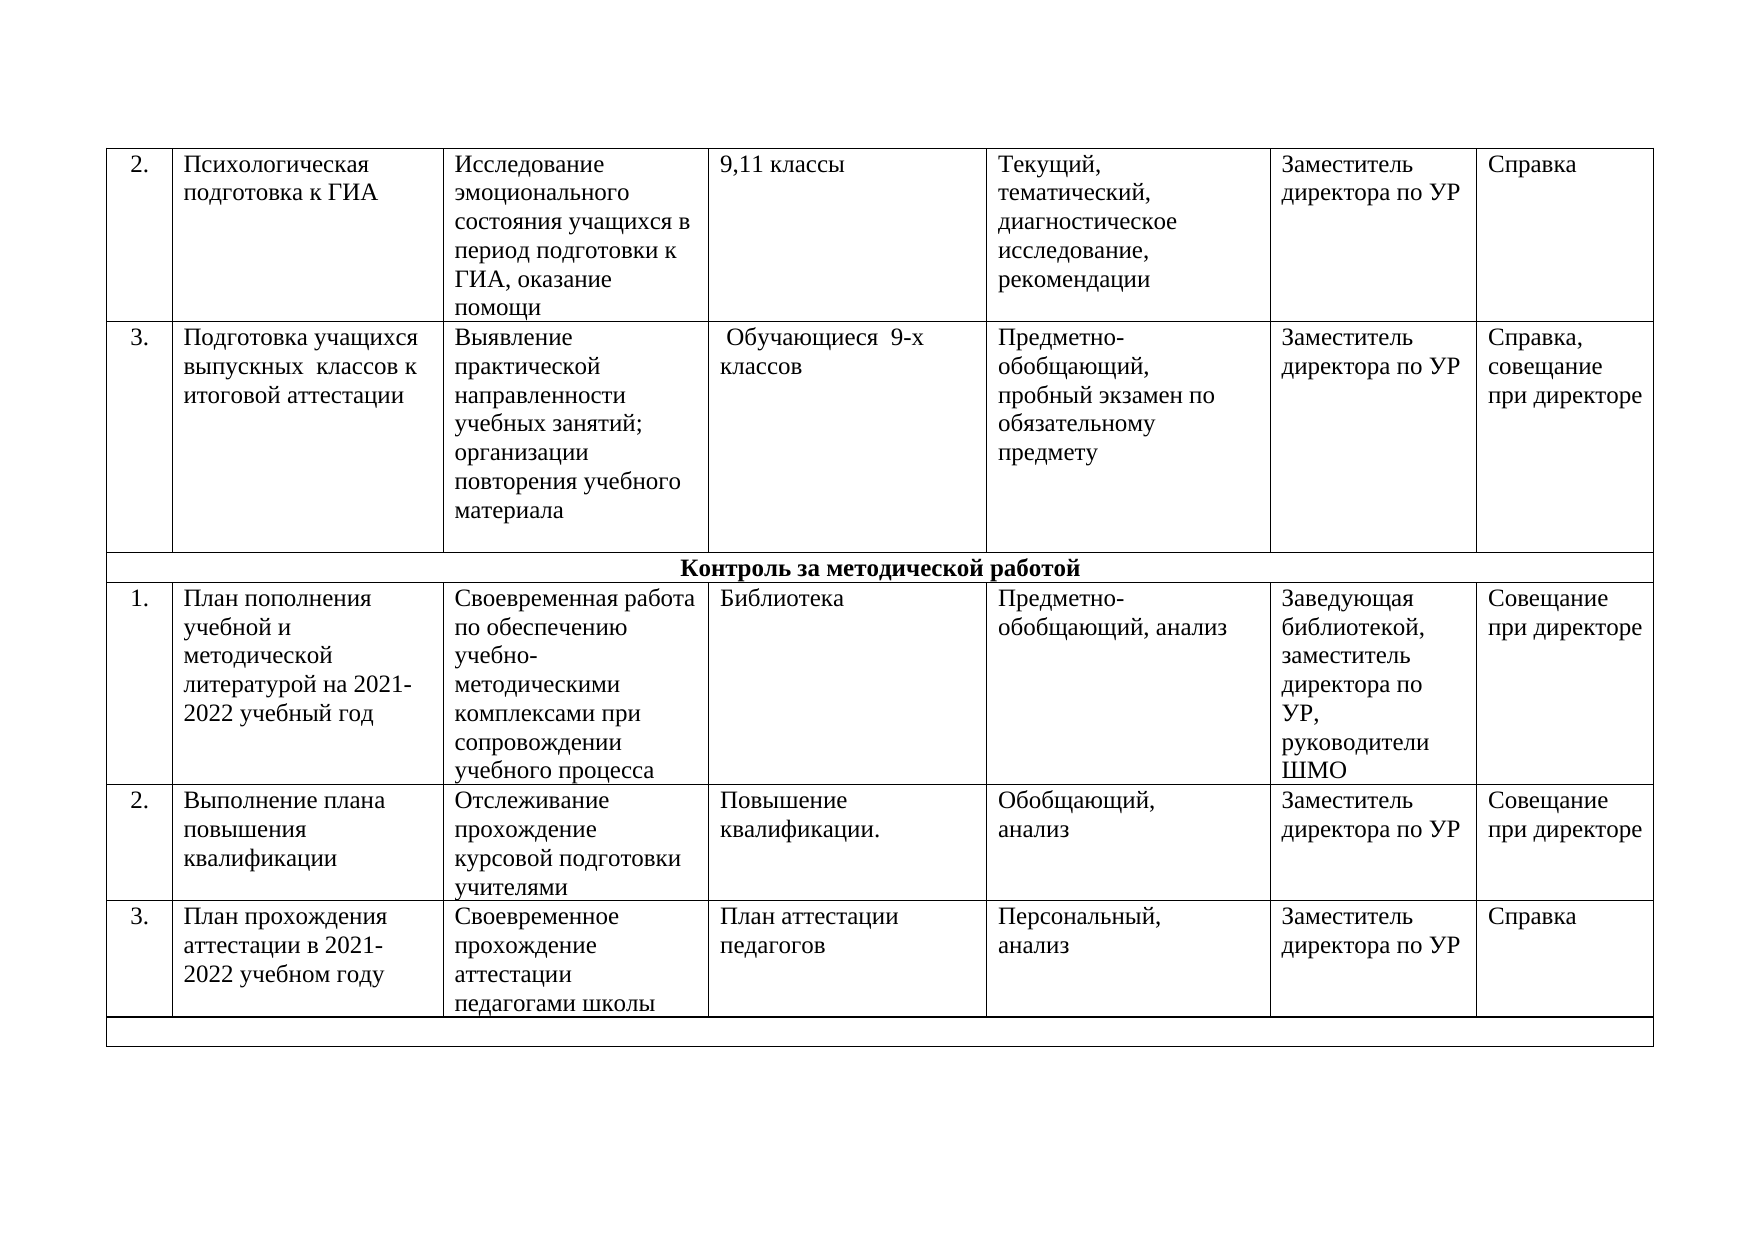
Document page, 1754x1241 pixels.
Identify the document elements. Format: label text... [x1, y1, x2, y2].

table_cell План прохождения аттестации в 2021-2022 учебном году [173, 901, 443, 1016]
table_cell Текущий, тематический, диагностическое исследование, рекомендации [987, 149, 1270, 321]
table_cell Совещание при директоре [1477, 785, 1653, 900]
table_cell Справка, совещание при директоре [1477, 322, 1653, 552]
table_cell Обобщающий, анализ [987, 785, 1270, 900]
table_cell Своевременное прохождение аттестации педагогами школы [444, 901, 708, 1016]
table_cell Справка [1477, 901, 1653, 1016]
table_cell Исследование эмоционального состояния учащихся в период подготовки к ГИА, оказание помощи [444, 149, 708, 321]
table_cell Предметно-обобщающий, пробный экзамен по обязательному предмету [987, 322, 1270, 552]
table_cell Своевременная работа по обеспечению учебно-методическими комплексами при сопровождении учебного процесса [444, 583, 708, 784]
table_cell Контроль за методической работой [107, 553, 1653, 582]
table_cell Психологическая подготовка к ГИА [173, 149, 443, 321]
table_cell 3. [107, 322, 172, 552]
table_cell Подготовка учащихся выпускных классов к итоговой аттестации [173, 322, 443, 552]
table_cell Обучающиеся 9-х классов [709, 322, 986, 552]
table_cell [107, 1018, 1653, 1046]
table_cell 9,11 классы [709, 149, 986, 321]
table_cell План пополнения учебной и методической литературой на 2021-2022 учебный год [173, 583, 443, 784]
table_cell Предметно-обобщающий, анализ [987, 583, 1270, 784]
table_cell Заместитель директора по УР [1271, 322, 1476, 552]
table_cell Заместитель директора по УР [1271, 149, 1476, 321]
table_cell Совещание при директоре [1477, 583, 1653, 784]
table_cell Персональный, анализ [987, 901, 1270, 1016]
table_cell 1. [107, 583, 172, 784]
table_cell 3. [107, 901, 172, 1016]
table_cell Справка [1477, 149, 1653, 321]
table_cell Повышение квалификации. [709, 785, 986, 900]
table_cell 2. [107, 785, 172, 900]
table_cell Выполнение плана повышения квалификации [173, 785, 443, 900]
table_cell 2. [107, 149, 172, 321]
table_cell Заведующая библиотекой, заместитель директора по УР, руководители ШМО [1271, 583, 1476, 784]
table_cell Отслеживание прохождение курсовой подготовки учителями [444, 785, 708, 900]
table_cell Заместитель директора по УР [1271, 901, 1476, 1016]
table_cell План аттестации педагогов [709, 901, 986, 1016]
table_cell Выявление практической направленности учебных занятий; организации повторения учебного материала [444, 322, 708, 552]
table_cell Библиотека [709, 583, 986, 784]
table_cell Заместитель директора по УР [1271, 785, 1476, 900]
